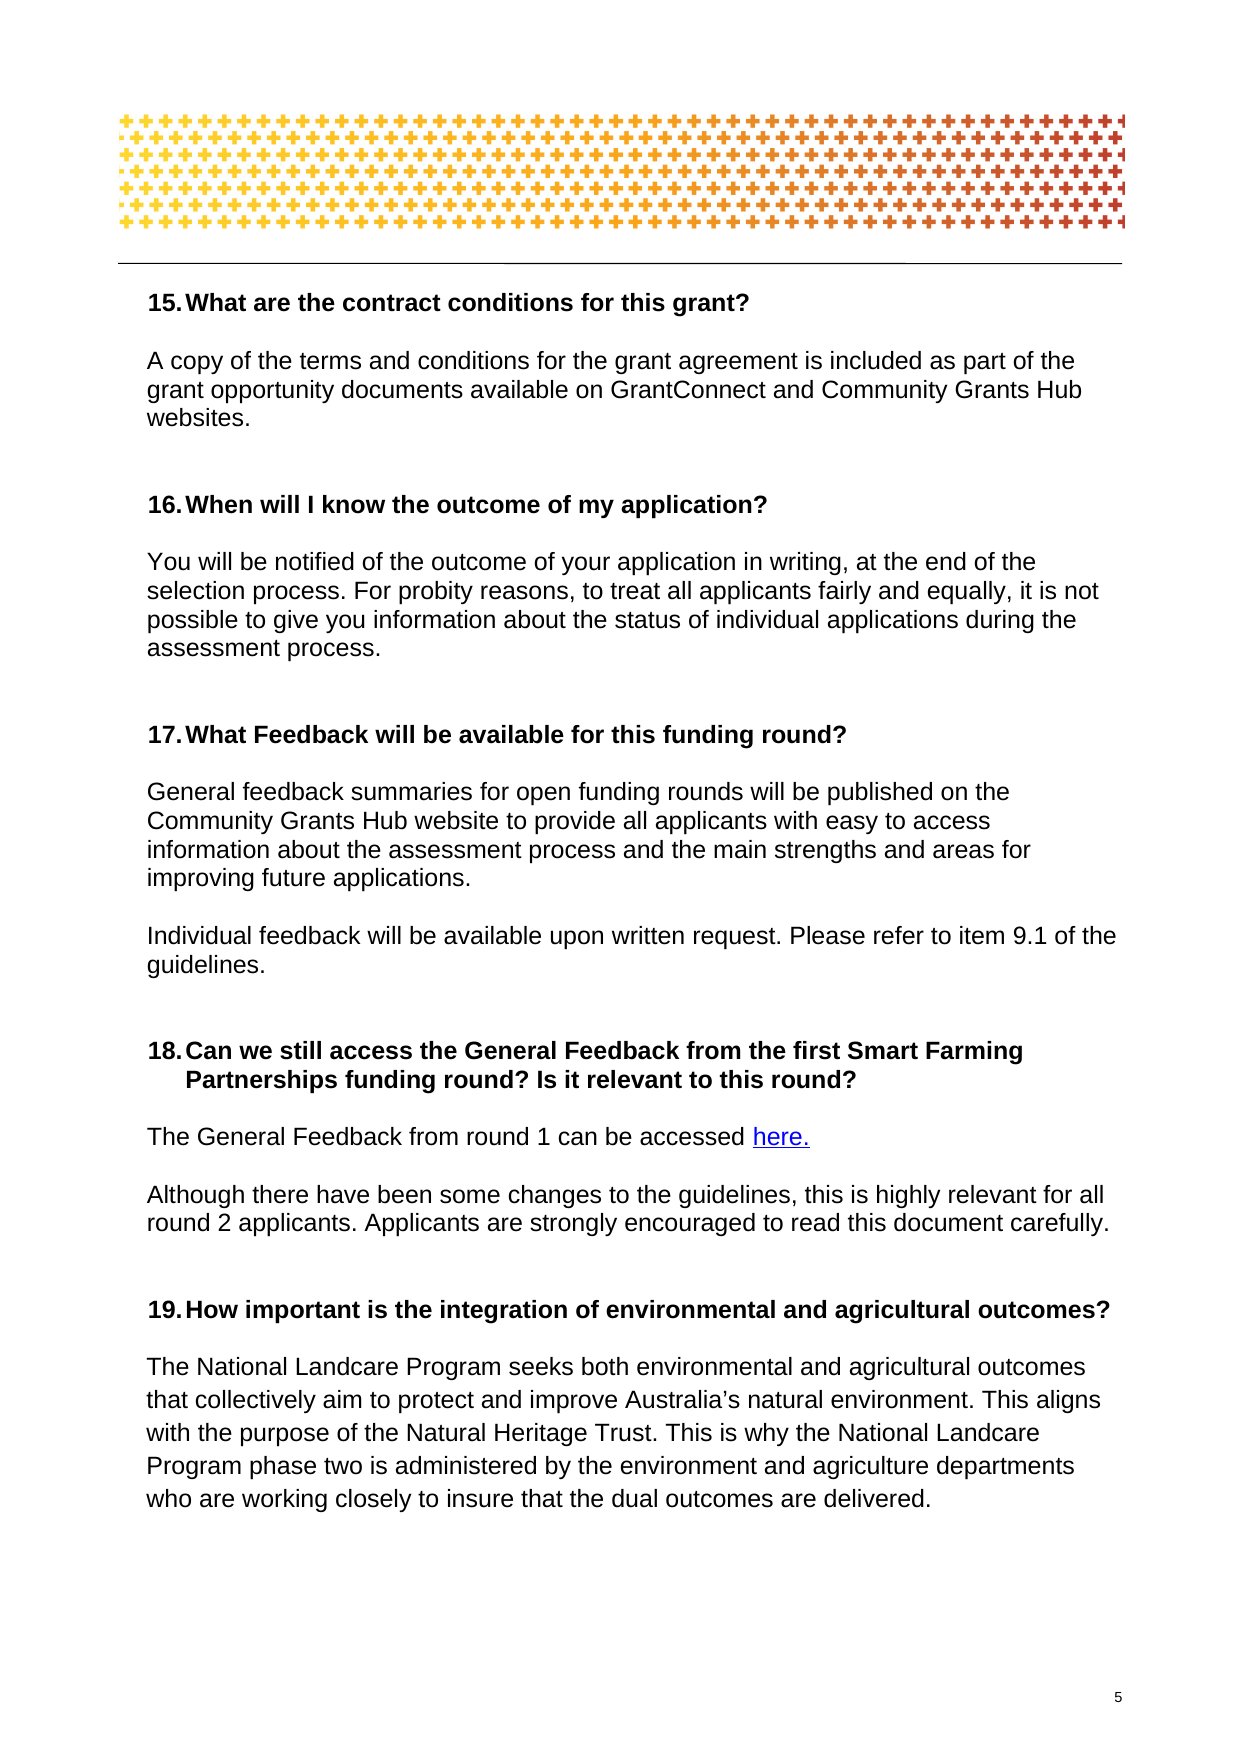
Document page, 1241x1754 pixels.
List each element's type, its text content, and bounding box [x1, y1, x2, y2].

subtitle When will I know the outcome of my application? [148, 489, 1122, 518]
text The National Landcare Program seeks both environmental and agricultural outcomes that collectively aim to protect and improve Australia’s natural environment. This aligns with the purpose of the Natural Heritage Trust. This is why the National Landcare Program phase two is administered by the environment and agriculture departments who are working closely to insure that the dual outcomes are delivered. [146, 1352, 1122, 1513]
text Although there have been some changes to the guidelines, this is highly relevant for all round 2 applicants. Applicants are strongly encouraged to read this document carefully. [147, 1179, 1122, 1237]
picture [112, 112, 1125, 237]
subtitle How important is the integration of environmental and agricultural outcomes? [148, 1294, 1122, 1323]
subtitle Can we still access the General Feedback from the first Smart Farming Partnerships funding round? Is it relevant to this round? [148, 1036, 1122, 1093]
text You will be notified of the outcome of your application in writing, at the end of the selection process. For probity reasons, to treat all applicants fairly and equally, it is not possible to give you information about the status of individual applications during the assessment process. [147, 547, 1122, 662]
subtitle What Feedback will be available for this funding round? [148, 719, 1122, 748]
text General feedback summaries for open funding rounds will be published on the Community Grants Hub website to provide all applicants with easy to access information about the assessment process and the main strengths and areas for improving future applications. [147, 777, 1122, 892]
text Individual feedback will be available upon written request. Please refer to item 9.1 of the guidelines. [147, 921, 1122, 978]
text A copy of the terms and conditions for the grant agreement is included as part of the grant opportunity documents available on GrantConnect and Community Grants Hub websites. [147, 346, 1122, 432]
text The General Feedback from round 1 can be accessed here. [147, 1122, 1122, 1151]
subtitle What are the contract conditions for this grant? [148, 288, 1122, 317]
